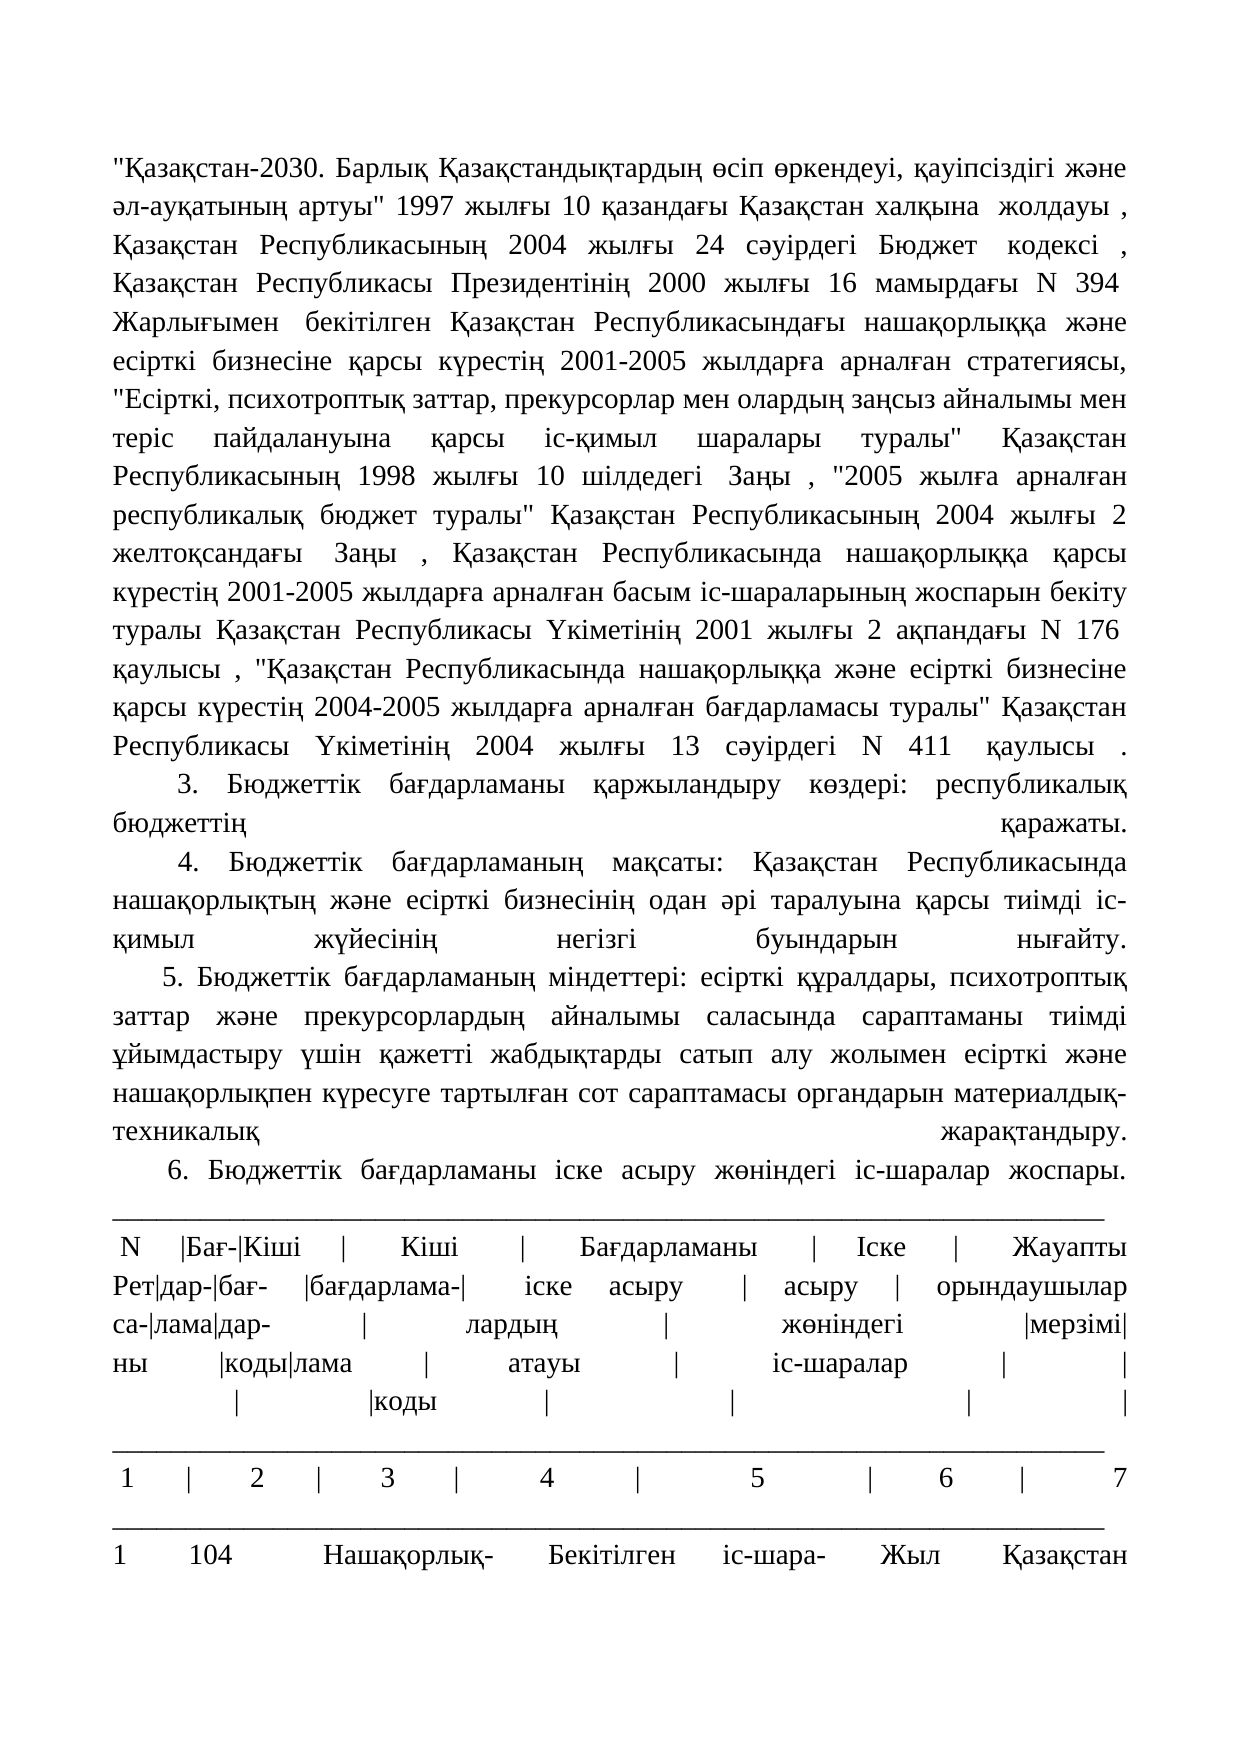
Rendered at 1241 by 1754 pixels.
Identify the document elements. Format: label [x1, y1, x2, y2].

text [112, 150, 1128, 1571]
